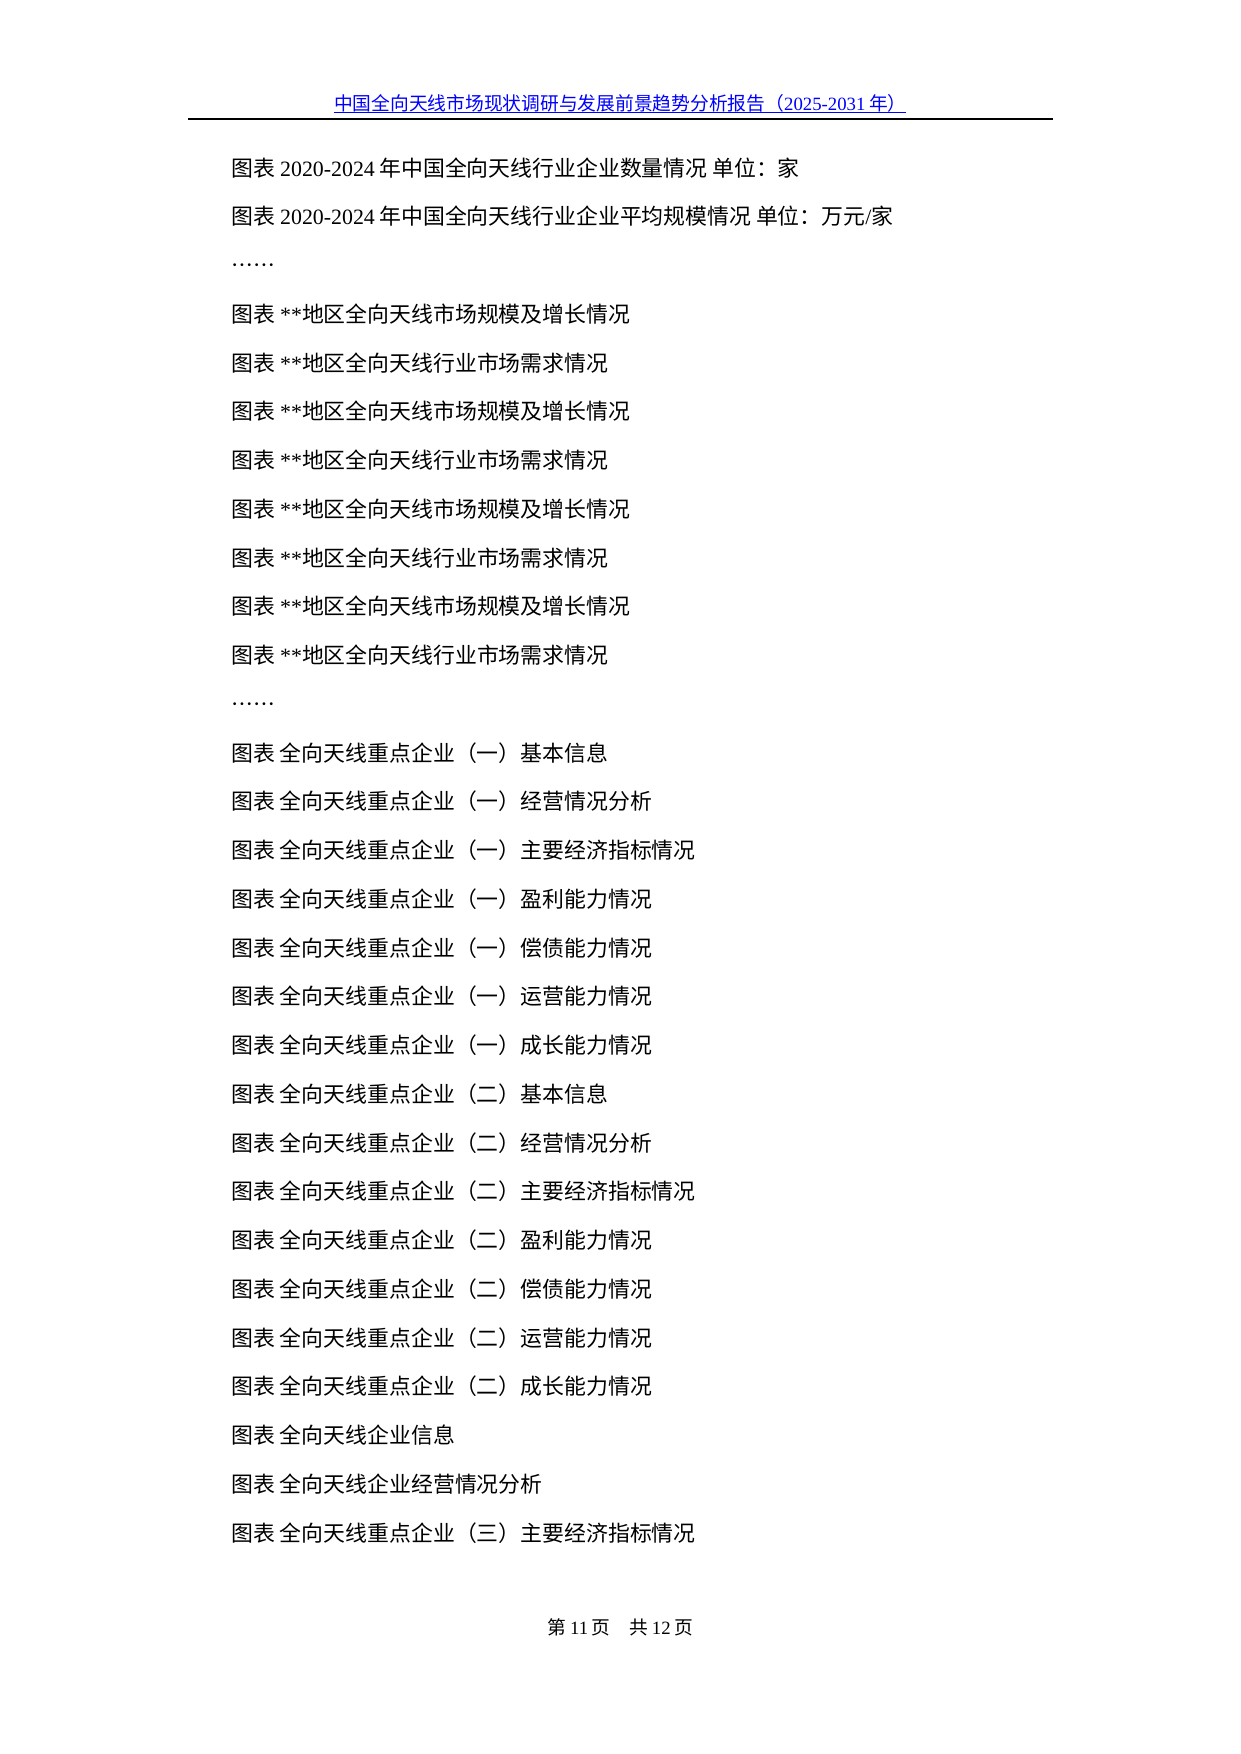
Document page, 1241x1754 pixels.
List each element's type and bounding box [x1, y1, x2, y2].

text [187, 150, 1053, 1548]
